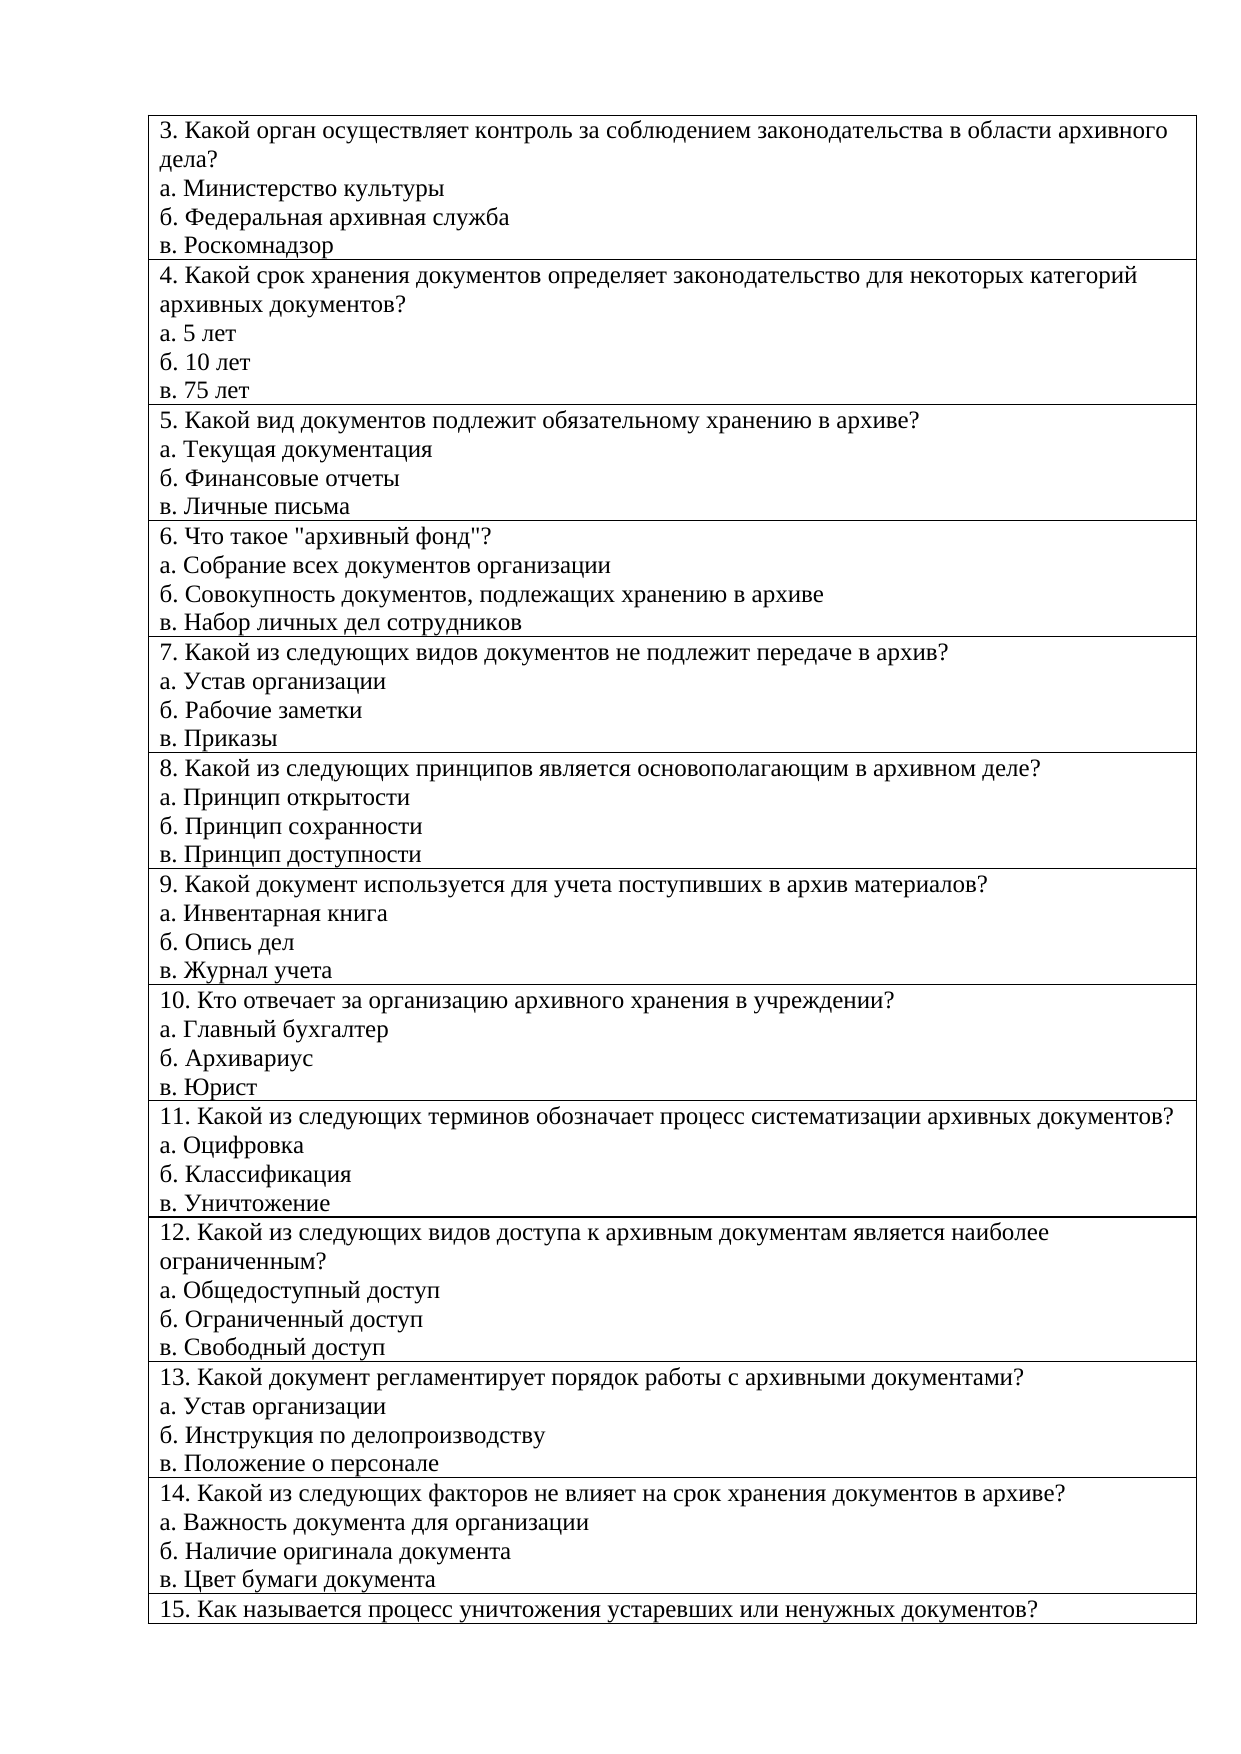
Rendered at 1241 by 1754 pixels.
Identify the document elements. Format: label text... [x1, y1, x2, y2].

table_cell 7. Какой из следующих видов документов не подлежит передаче в архив? а. Устав организации б. Рабочие заметки в. Приказы [149, 637, 1196, 752]
table_cell 13. Какой документ регламентирует порядок работы с архивными документами? а. Устав организации б. Инструкция по делопроизводству в. Положение о персонале [149, 1362, 1196, 1477]
table_cell 9. Какой документ используется для учета поступивших в архив материалов? а. Инвентарная книга б. Опись дел в. Журнал учета [149, 869, 1196, 984]
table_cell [149, 1594, 1196, 1623]
table_cell 14. Какой из следующих факторов не влияет на срок хранения документов в архиве? а. Важность документа для организации б. Наличие оригинала документа в. Цвет бумаги документа [149, 1478, 1196, 1593]
table_cell 10. Кто отвечает за организацию архивного хранения в учреждении? а. Главный бухгалтер б. Архивариус в. Юрист [149, 985, 1196, 1100]
table_cell 8. Какой из следующих принципов является основополагающим в архивном деле? а. Принцип открытости б. Принцип сохранности в. Принцип доступности [149, 753, 1196, 868]
table_cell 6. Что такое "архивный фонд"? а. Собрание всех документов организации б. Совокупность документов, подлежащих хранению в архиве в. Набор личных дел сотрудников [149, 521, 1196, 636]
table_cell 12. Какой из следующих видов доступа к архивным документам является наиболее ограниченным? а. Общедоступный доступ б. Ограниченный доступ в. Свободный доступ [149, 1218, 1196, 1361]
table_cell 5. Какой вид документов подлежит обязательному хранению в архиве? а. Текущая документация б. Финансовые отчеты в. Личные письма [149, 405, 1196, 520]
table_cell 4. Какой срок хранения документов определяет законодательство для некоторых категорий архивных документов? а. 5 лет б. 10 лет в. 75 лет [149, 260, 1196, 404]
table_cell 3. Какой орган осуществляет контроль за соблюдением законодательства в области архивного дела? а. Министерство культуры б. Федеральная архивная служба в. Роскомнадзор [149, 116, 1196, 259]
table_cell 11. Какой из следующих терминов обозначает процесс систематизации архивных документов? a. Оцифровка б. Классификация в. Уничтожение [149, 1101, 1196, 1216]
